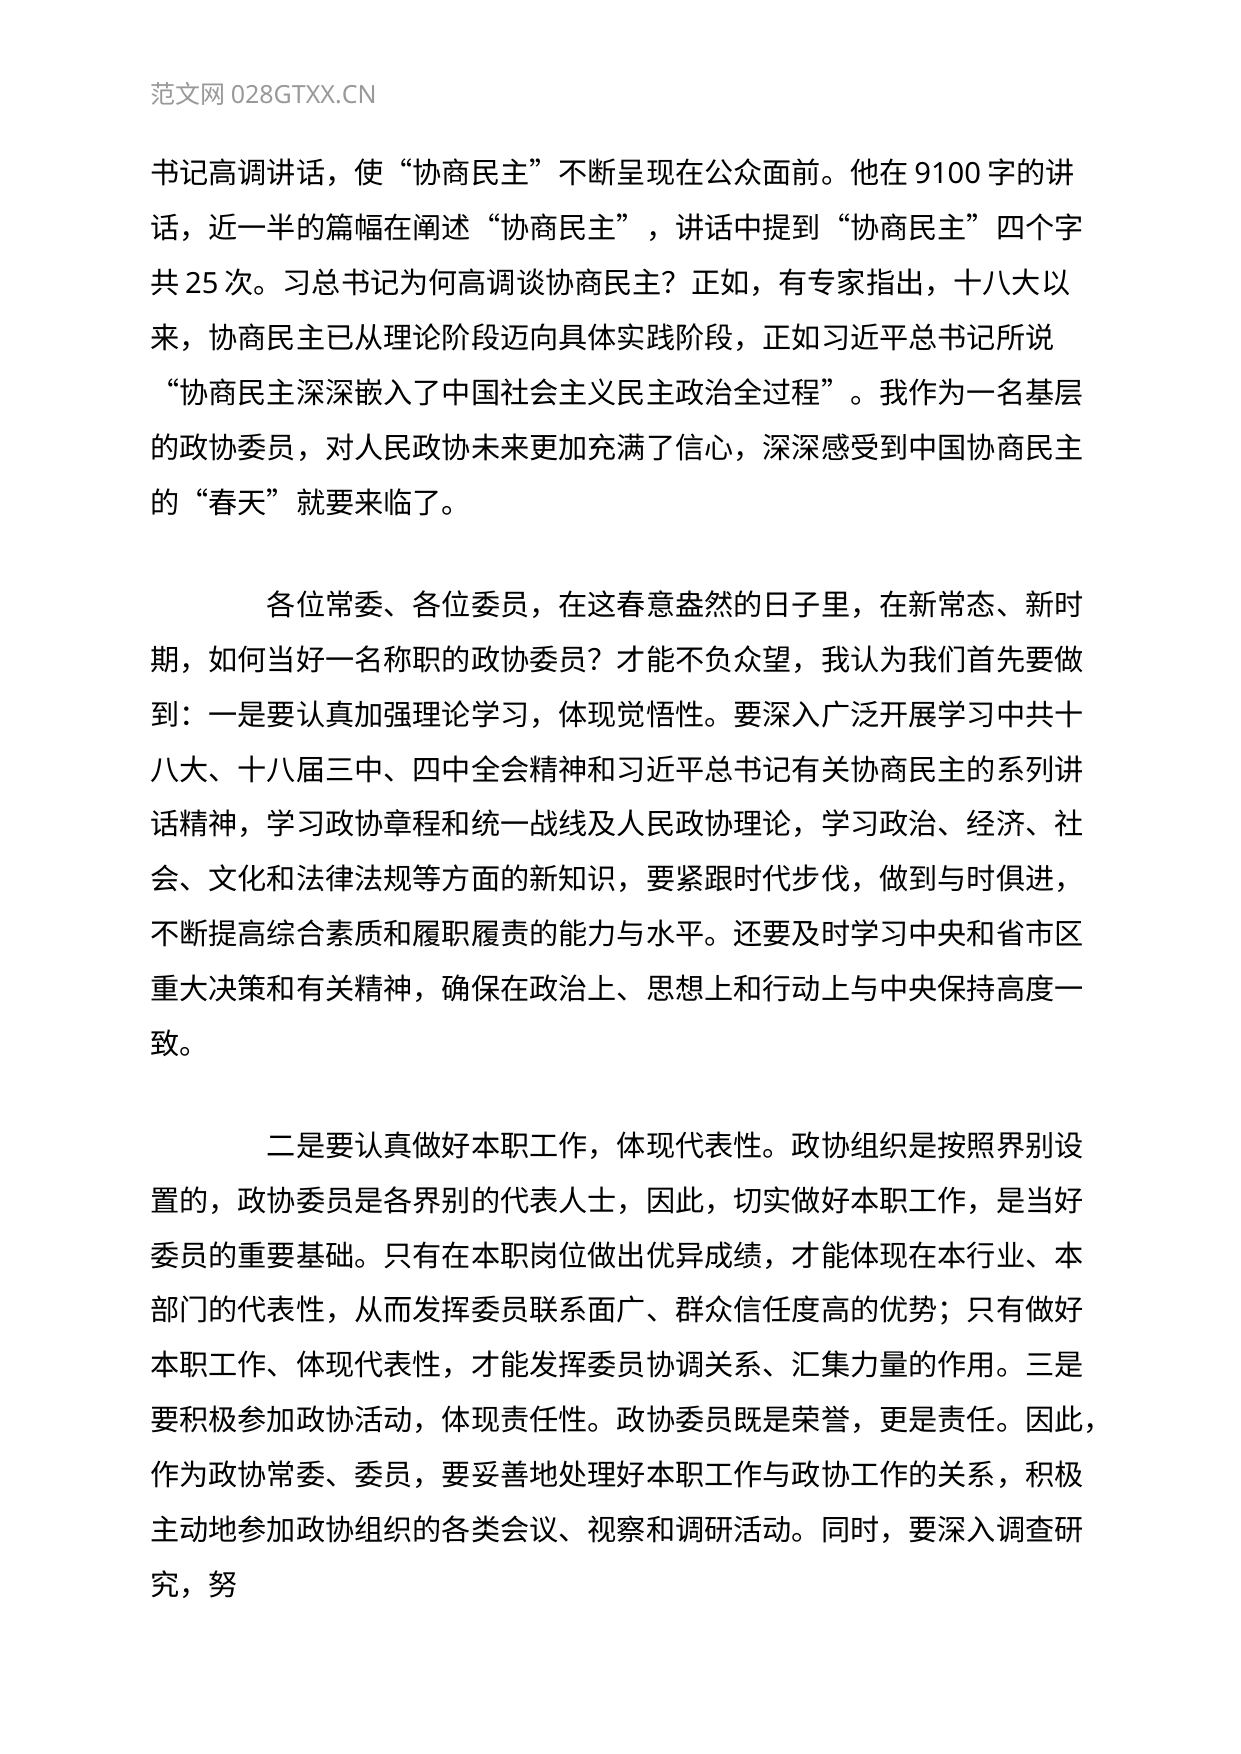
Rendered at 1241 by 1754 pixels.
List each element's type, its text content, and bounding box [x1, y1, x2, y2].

text 二是要认真做好本职工作，体现代表性。政协组织是按照界别设置的，政协委员是各界别的代表人士，因此，切实做好本职工作，是当好委员的重要基础。只有在本职岗位做出优异成绩，才能体现在本行业、本部门的代表性，从而发挥委员联系面广、群众信任度高的优势；只有做好本职工作、体现代表性，才能发挥委员协调关系、汇集力量的作用。三是要积极参加政协活动，体现责任性。政协委员既是荣誉，更是责任。因此，作为政协常委、委员，要妥善地处理好本职工作与政协工作的关系，积极主动地参加政协组织的各类会议、视察和调研活动。同时，要深入调查研究，努 [150, 1122, 1090, 1604]
text 各位常委、各位委员，在这春意盎然的日子里，在新常态、新时期，如何当好一名称职的政协委员？才能不负众望，我认为我们首先要做到：一是要认真加强理论学习，体现觉悟性。要深入广泛开展学习中共十八大、十八届三中、四中全会精神和习近平总书记有关协商民主的系列讲话精神，学习政协章程和统一战线及人民政协理论，学习政治、经济、社会、文化和法律法规等方面的新知识，要紧跟时代步伐，做到与时俱进，不断提高综合素质和履职履责的能力与水平。还要及时学习中央和省市区重大决策和有关精神，确保在政治上、思想上和行动上与中央保持高度一致。 [150, 581, 1090, 1063]
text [150, 150, 1090, 522]
